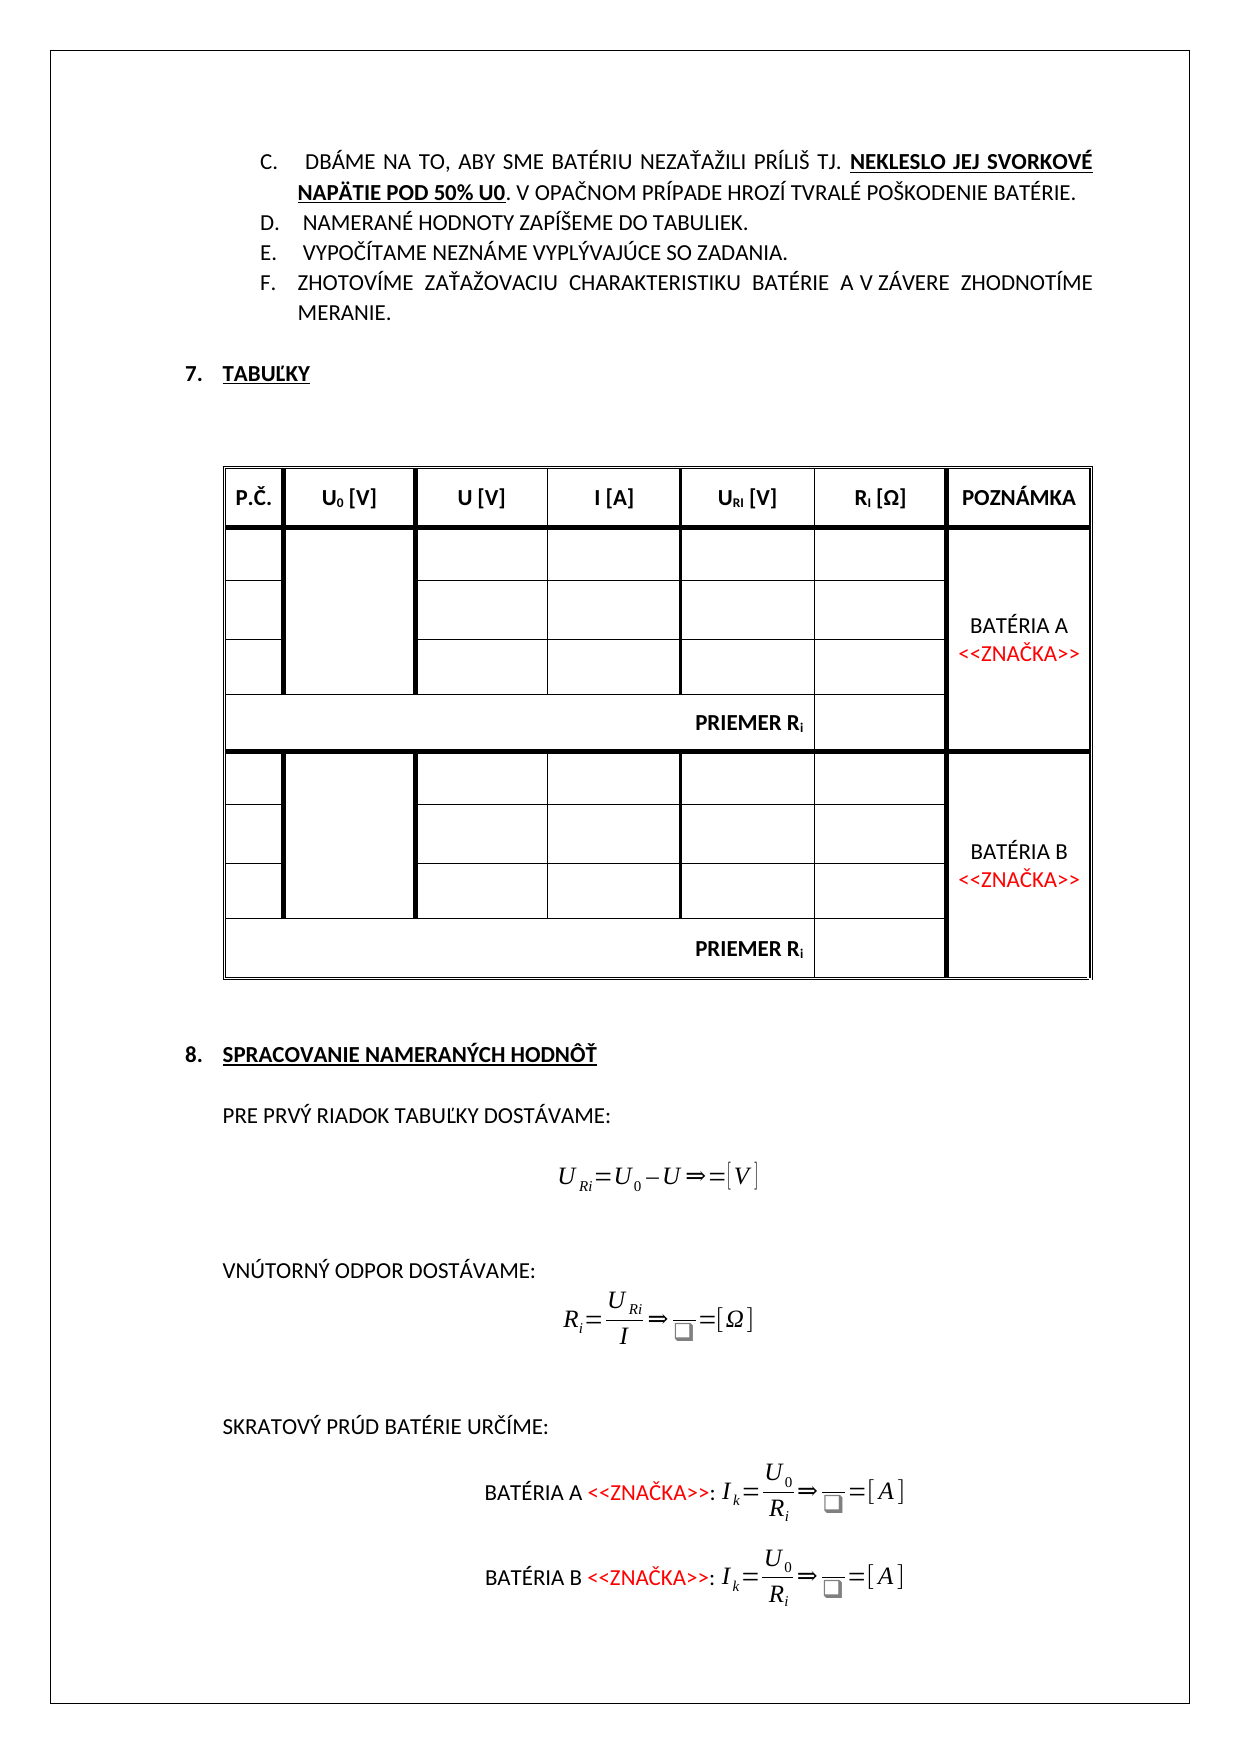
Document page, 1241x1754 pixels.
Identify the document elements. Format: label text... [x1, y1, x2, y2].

text Batéria A <<značka>>: [221, 1459, 1093, 1525]
table_cell [286, 530, 413, 694]
table_cell [226, 805, 281, 863]
table_cell [226, 530, 281, 580]
table_header P.č. [226, 469, 281, 525]
table_cell Priemer Ri [226, 919, 814, 977]
list Pre prvý riadok tabuľky dostávame: [222, 1101, 1093, 1129]
table_cell [226, 581, 281, 639]
table_cell [548, 640, 679, 694]
table_cell [548, 754, 679, 804]
table_cell [418, 805, 547, 863]
list Vnútorný odpor dostávame: [222, 1257, 1093, 1284]
table_cell [815, 640, 944, 694]
table_cell [548, 805, 679, 863]
table_cell [418, 530, 547, 580]
table_header URi [V] [682, 469, 814, 525]
table_cell [418, 581, 547, 639]
table_header I [A] [548, 469, 679, 525]
list Spracovanie nameraných hodnôť [185, 1040, 1093, 1068]
table_cell Batéria A <<značka>> [949, 530, 1089, 749]
table_cell [226, 754, 281, 804]
text Batéria B <<značka>>: [221, 1544, 1093, 1611]
table_cell [815, 754, 944, 804]
table_header Ri [Ω] [815, 469, 944, 525]
table_cell [548, 581, 679, 639]
table_cell [418, 864, 547, 918]
table_cell Priemer Ri [226, 695, 814, 749]
table_cell [418, 754, 547, 804]
table_cell [815, 530, 944, 580]
table_cell [682, 754, 814, 804]
table_header U [V] [418, 469, 547, 525]
table_header Poznámka [949, 469, 1089, 525]
table_cell [682, 530, 814, 580]
list Zhotovíme zaťažovaciu charakteristiku batérie a v závere zhodnotíme meranie. [260, 268, 1093, 327]
table_cell [815, 805, 944, 863]
table_cell [286, 754, 413, 918]
list Namerané hodnoty zapíšeme do tabuliek. [260, 208, 1093, 236]
table_cell [226, 864, 281, 918]
table_cell [815, 581, 944, 639]
table_cell [815, 864, 944, 918]
list Vypočítame neznáme vyplývajúce so zadania. [260, 238, 1093, 266]
list Skratový prúd batérie určíme: [222, 1412, 1093, 1440]
table_cell [815, 695, 944, 749]
table_cell [418, 640, 547, 694]
table_cell [682, 640, 814, 694]
table_header U0 [V] [286, 469, 413, 525]
table_cell [682, 805, 814, 863]
table_cell [548, 530, 679, 580]
list Dbáme na to, aby sme batériu nezaťažili príliš tj. nekleslo jej svorkové napätie pod 50% U0. V opačnom prípade hrozí tvralé poškodenie batérie. [260, 147, 1093, 206]
table_cell [682, 581, 814, 639]
list Tabuľky [185, 359, 1093, 387]
table_cell Batéria B <<značka>> [949, 754, 1089, 977]
table_cell [548, 864, 679, 918]
table_cell [226, 640, 281, 694]
table_cell [815, 919, 944, 977]
table_cell [682, 864, 814, 918]
